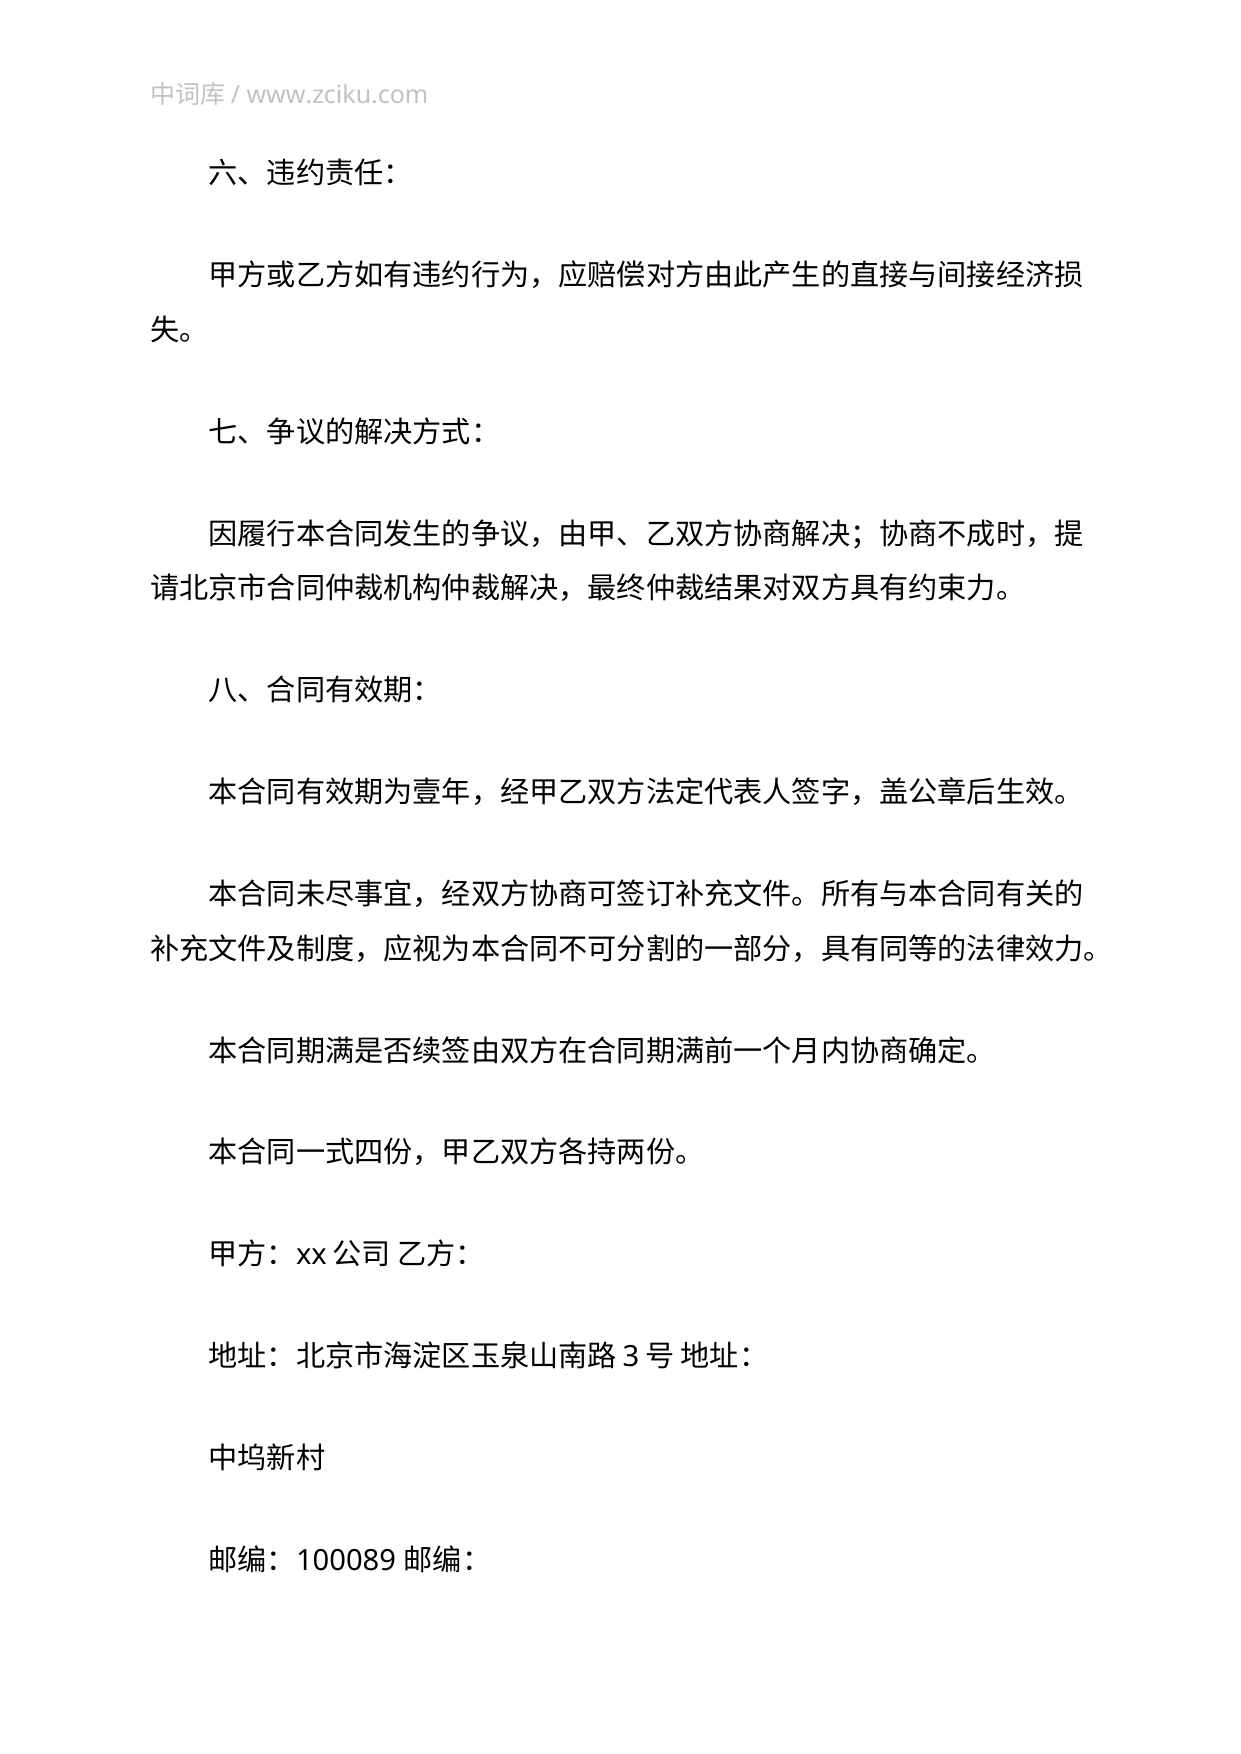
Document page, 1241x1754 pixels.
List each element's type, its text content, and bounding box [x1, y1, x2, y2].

text 邮编：100089 邮编： [150, 1536, 1090, 1579]
text 因履行本合同发生的争议，由甲、乙双方协商解决；协商不成时，提请北京市合同仲裁机构仲裁解决，最终仲裁结果对双方具有约束力。 [150, 510, 1090, 607]
text 甲方或乙方如有违约行为，应赔偿对方由此产生的直接与间接经济损失。 [150, 252, 1090, 349]
text 本合同未尽事宜，经双方协商可签订补充文件。所有与本合同有关的补充文件及制度，应视为本合同不可分割的一部分，具有同等的法律效力。 [150, 870, 1090, 968]
text 中坞新村 [150, 1434, 1090, 1477]
text 本合同有效期为壹年，经甲乙双方法定代表人签字，盖公章后生效。 [150, 769, 1090, 811]
text 本合同一式四份，甲乙双方各持两份。 [150, 1129, 1090, 1171]
text 八、合同有效期： [150, 667, 1090, 709]
text 七、争议的解决方式： [150, 408, 1090, 451]
text 本合同期满是否续签由双方在合同期满前一个月内协商确定。 [150, 1027, 1090, 1069]
text 六、违约责任： [150, 150, 1090, 192]
text 甲方：xx公司 乙方： [150, 1231, 1090, 1273]
text 地址：北京市海淀区玉泉山南路3号 地址： [150, 1333, 1090, 1375]
